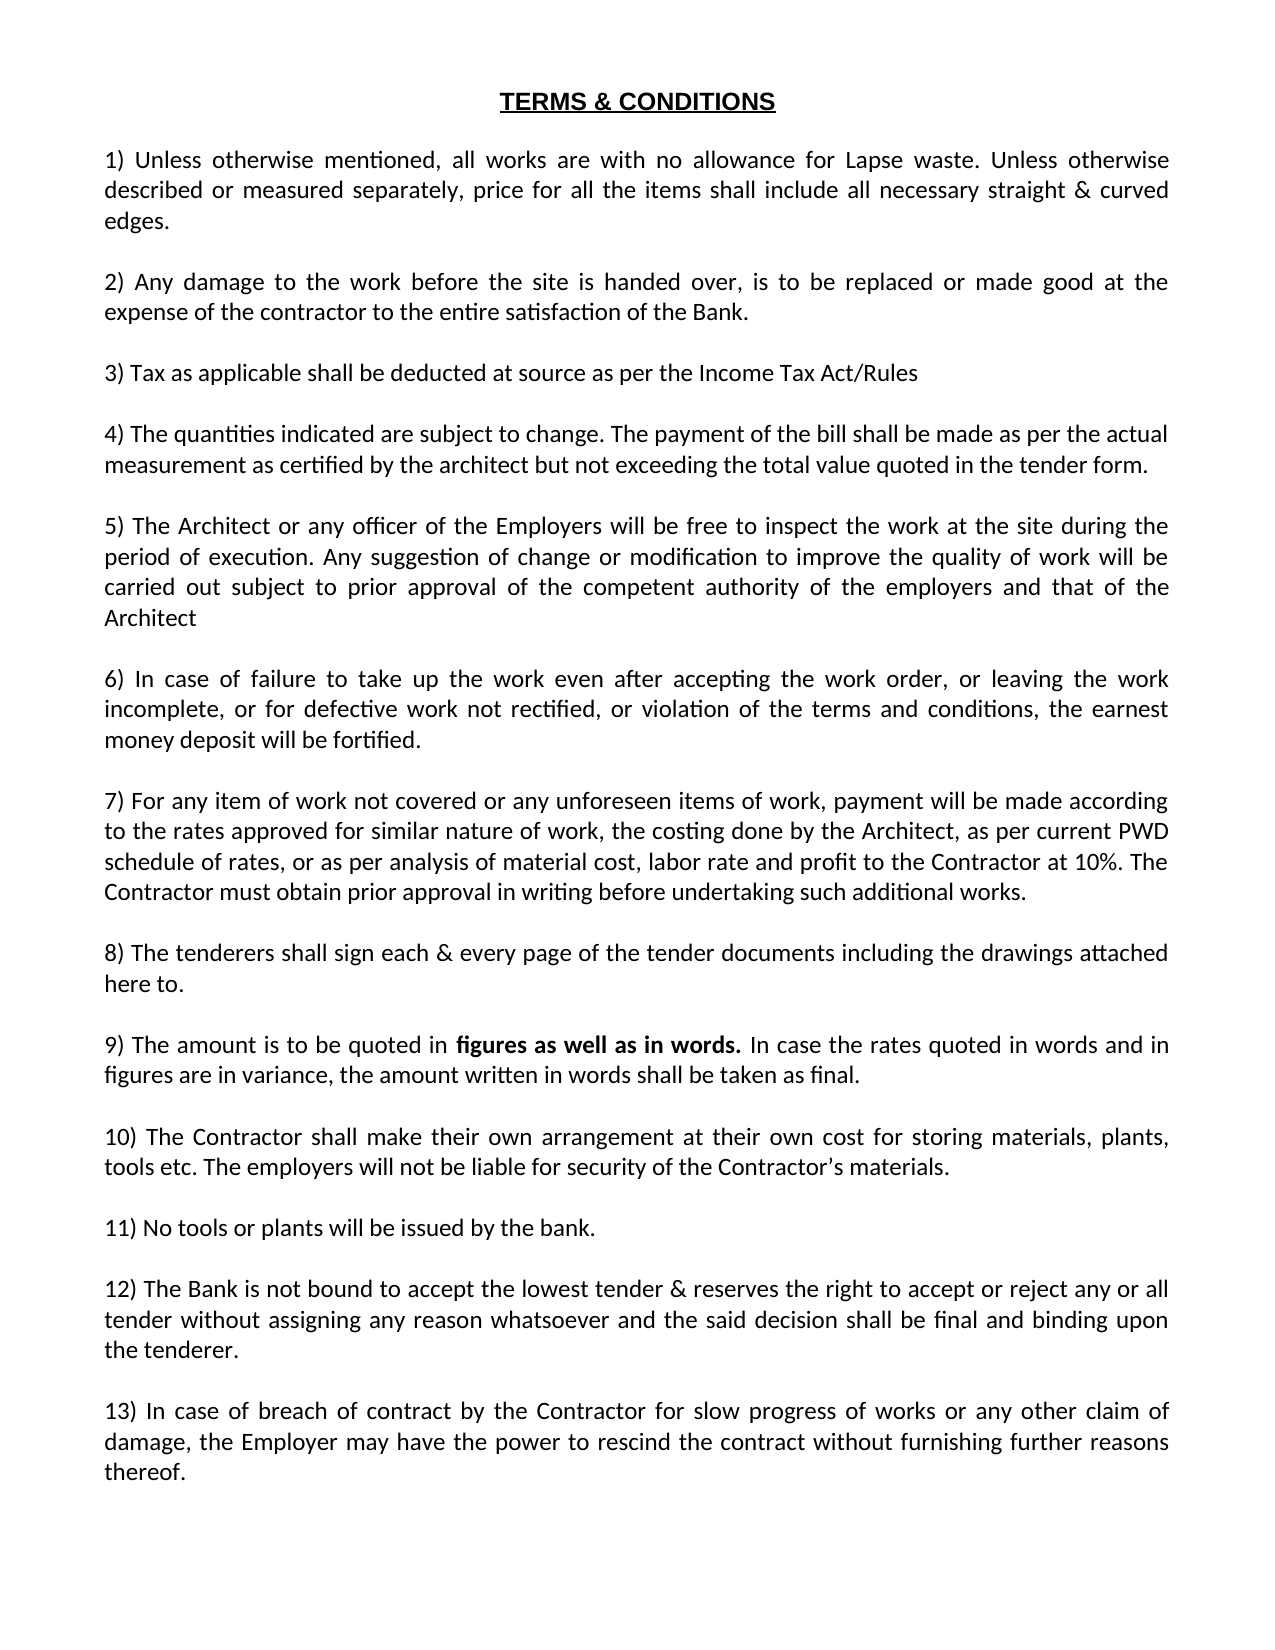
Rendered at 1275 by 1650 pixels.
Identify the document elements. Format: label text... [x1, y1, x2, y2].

text 11) No tools or plants will be issued by the bank. [104, 1212, 1171, 1243]
text 6) In case of failure to take up the work even after accepting the work order, or leaving the work incomplete, or for defective work not rectified, or violation of the terms and conditions, the earnest money deposit will be fortified. [104, 663, 1171, 754]
text 3) Tax as applicable shall be deducted at source as per the Income Tax Act/Rules [104, 358, 1171, 388]
text 5) The Architect or any officer of the Employers will be free to inspect the work at the site during the period of execution. Any suggestion of change or modification to improve the quality of work will be carried out subject to prior approval of the competent authority of the employers and that of the Architect [104, 510, 1171, 632]
text 7) For any item of work not covered or any unforeseen items of work, payment will be made according to the rates approved for similar nature of work, the costing done by the Architect, as per current PWD schedule of rates, or as per analysis of material cost, labor rate and profit to the Contractor at 10%. The Contractor must obtain prior approval in writing before undertaking such additional works. [104, 785, 1171, 907]
text 12) The Bank is not bound to accept the lowest tender & reserves the right to accept or reject any or all tender without assigning any reason whatsoever and the said decision shall be final and binding upon the tenderer. [104, 1273, 1171, 1365]
text 4) The quantities indicated are subject to change. The payment of the bill shall be made as per the actual measurement as certified by the architect but not exceeding the total value quoted in the tender form. [104, 419, 1171, 480]
text 10) The Contractor shall make their own arrangement at their own cost for storing materials, plants, tools etc. The employers will not be liable for security of the Contractor’s materials. [104, 1121, 1171, 1182]
text 9) The amount is to be quoted in figures as well as in words. In case the rates quoted in words and in figures are in variance, the amount written in words shall be taken as final. [104, 1029, 1171, 1090]
text 13) In case of breach of contract by the Contractor for slow progress of works or any other claim of damage, the Employer may have the power to rescind the contract without furnishing further reasons thereof. [104, 1395, 1171, 1487]
text 8) The tenderers shall sign each & every page of the tender documents including the drawings attached here to. [104, 937, 1171, 998]
text TERMS & CONDITIONS [104, 86, 1171, 115]
text 1) Unless otherwise mentioned, all works are with no allowance for Lapse waste. Unless otherwise described or measured separately, price for all the items shall include all necessary straight & curved edges. [104, 144, 1171, 236]
text 2) Any damage to the work before the site is handed over, is to be replaced or made good at the expense of the contractor to the entire satisfaction of the Bank. [104, 266, 1171, 327]
